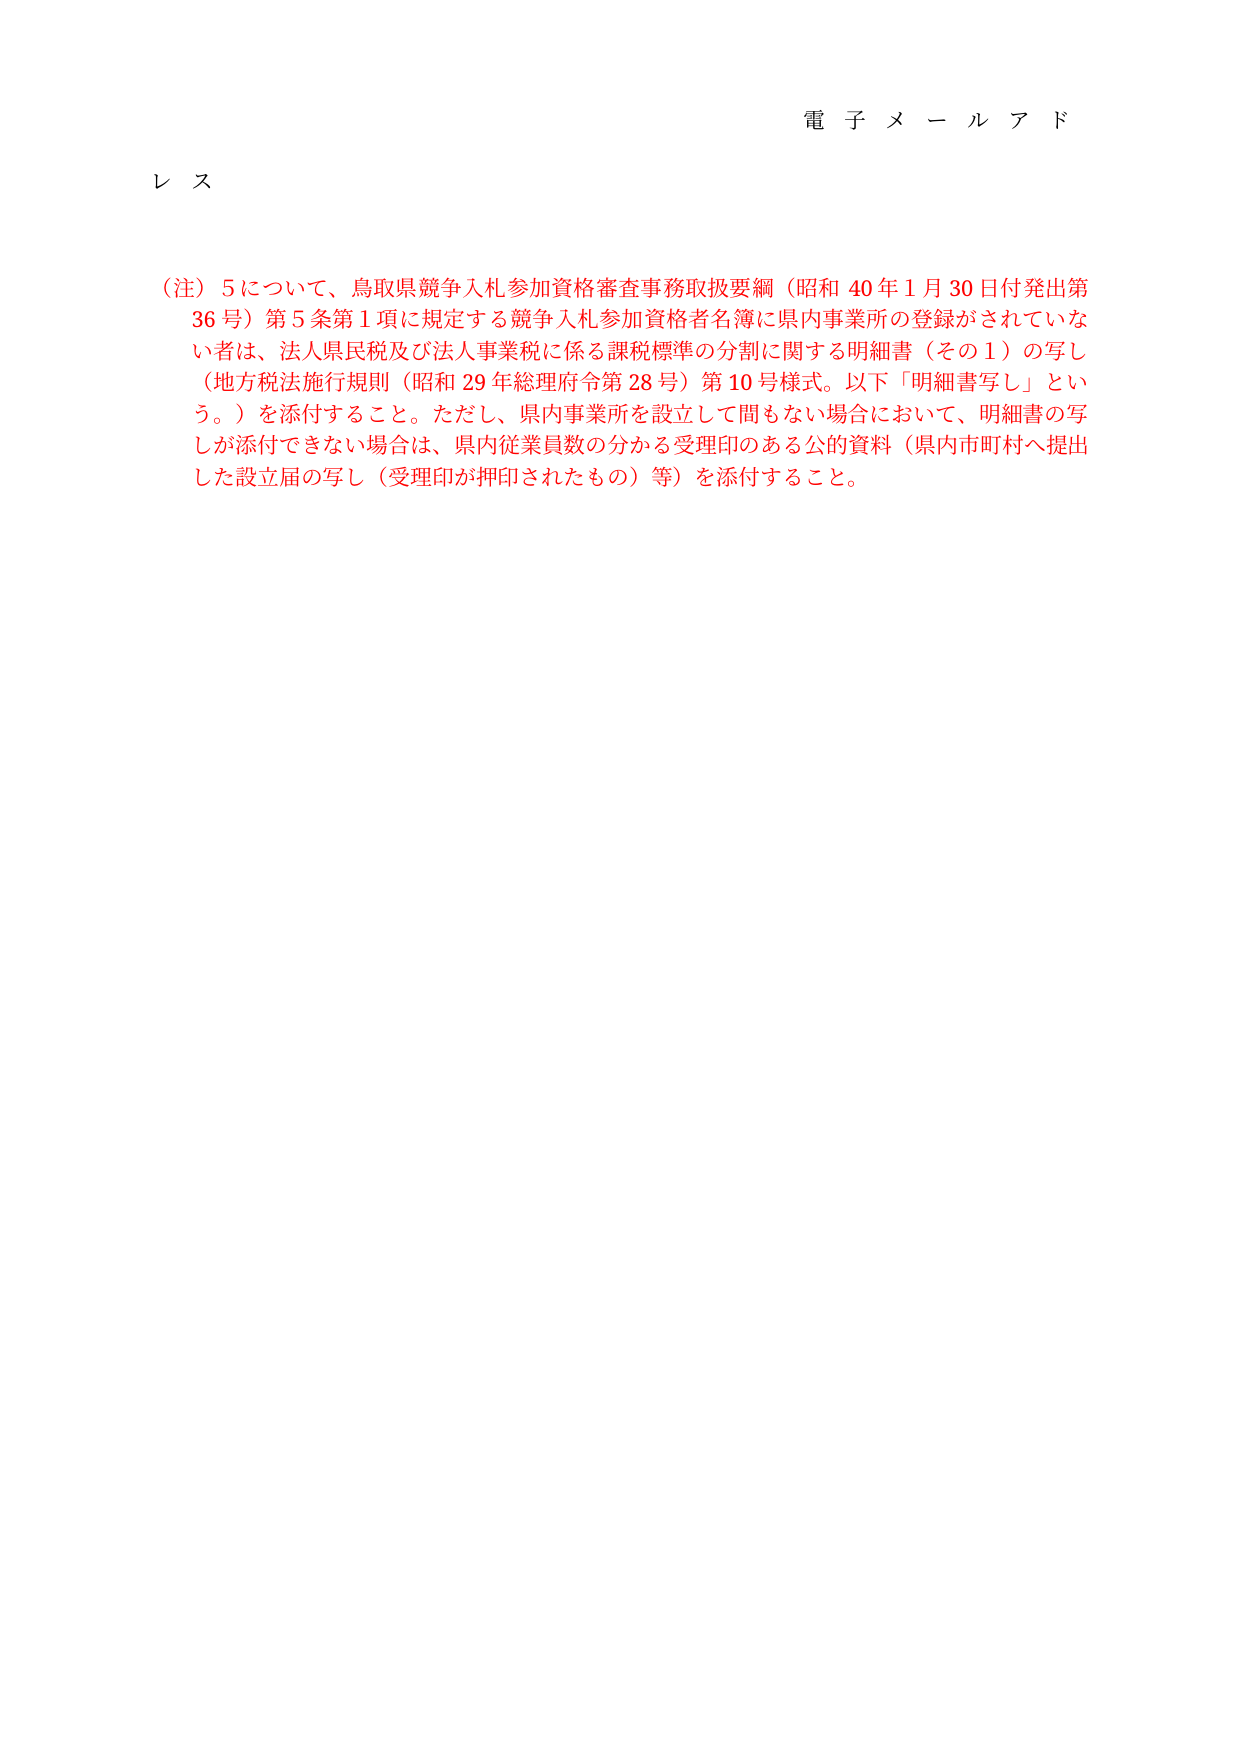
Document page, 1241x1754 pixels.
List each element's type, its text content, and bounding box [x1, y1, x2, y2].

text （注）５について、鳥取県競争入札参加資格審査事務取扱要綱（昭和40年１月30日付発出第36号）第５条第１項に規定する競争入札参加資格者名簿に県内事業所の登録がされていない者は、法人県民税及び法人事業税に係る課税標準の分割に関する明細書（その１）の写し（地方税法施行規則（昭和29年総理府令第28号）第10号様式。以下「明細書写し」という。）を添付すること。ただし、県内事業所を設立して間もない場合において、明細書の写しが添付できない場合は、県内従業員数の分かる受理印のある公的資料（県内市町村へ提出した設立届の写し（受理印が押印されたもの）等）を添付すること。 [151, 271, 1090, 491]
text 電子メールアドレス [151, 89, 1090, 210]
